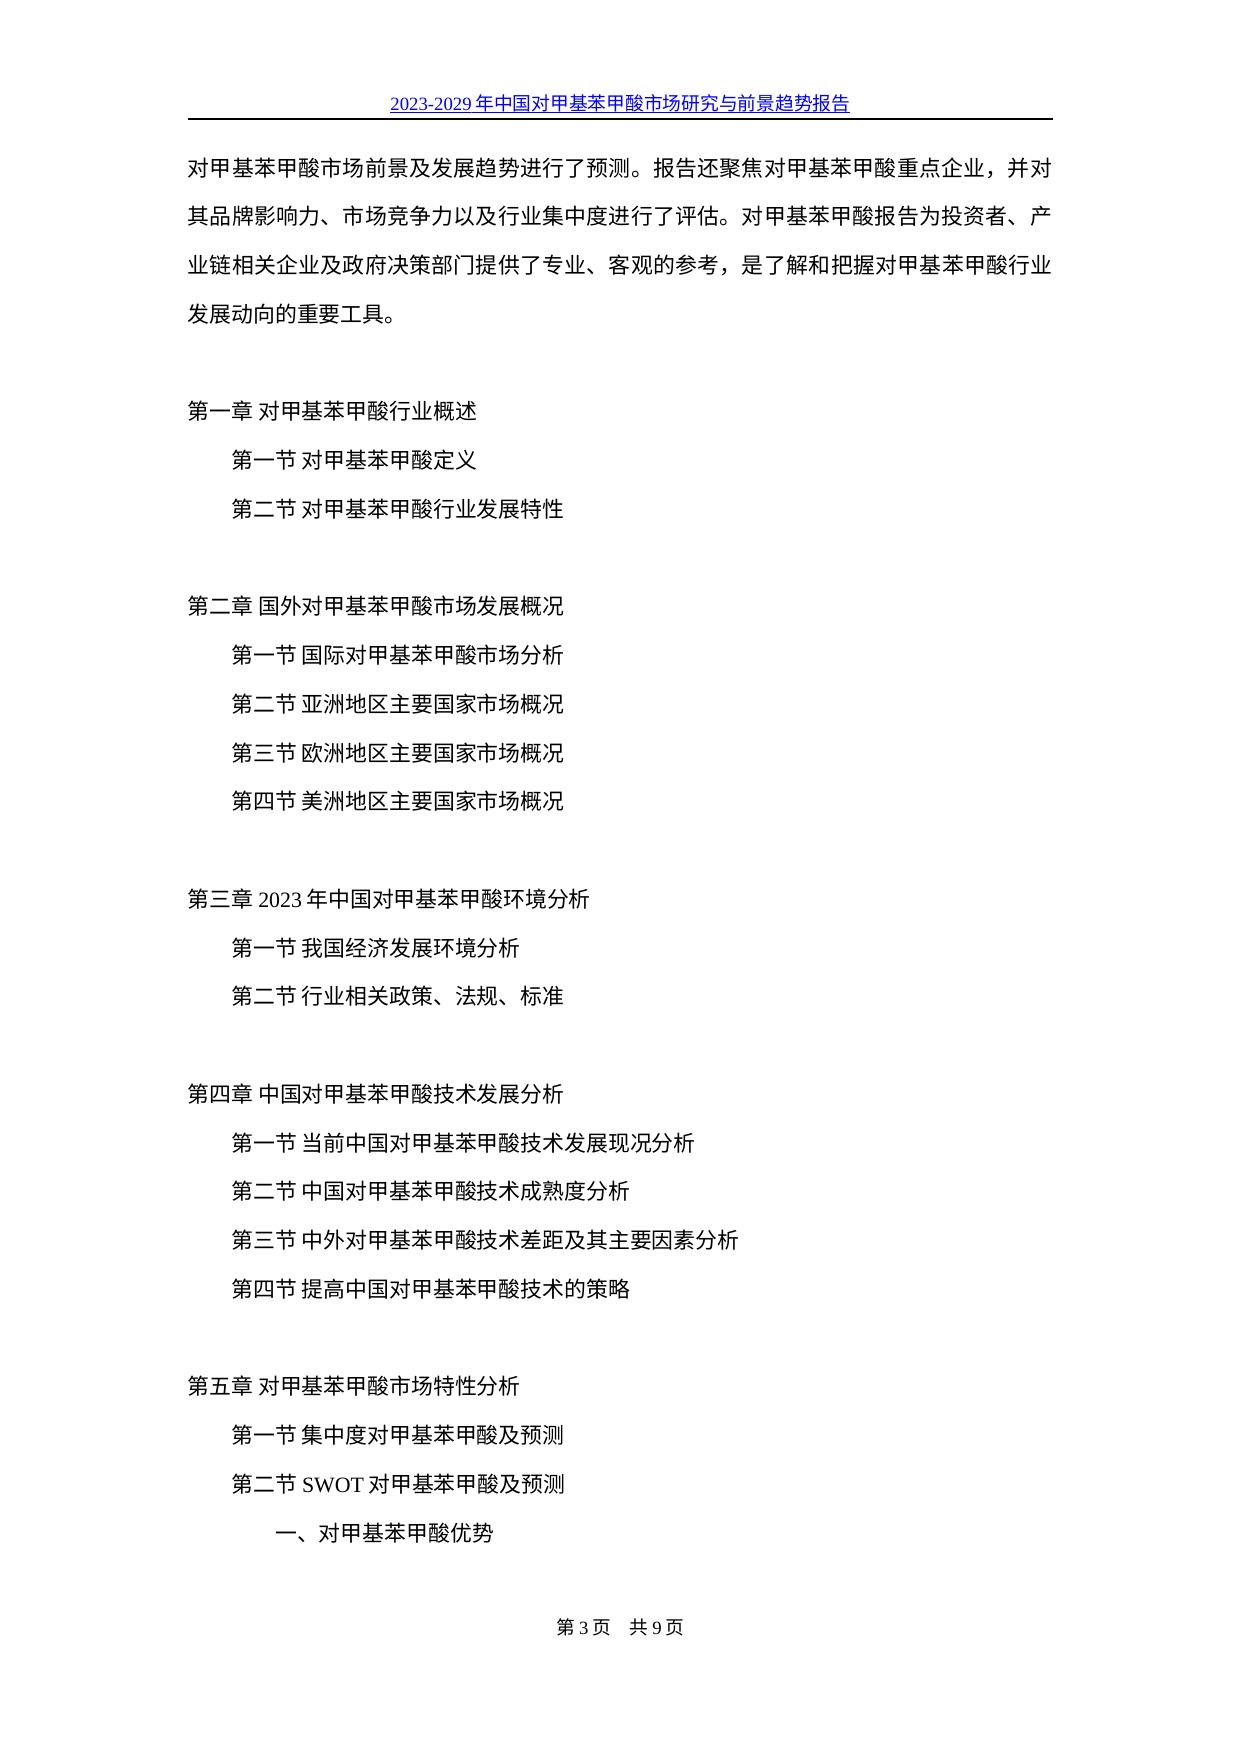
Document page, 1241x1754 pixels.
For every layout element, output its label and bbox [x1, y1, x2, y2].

text [187, 150, 1053, 1548]
